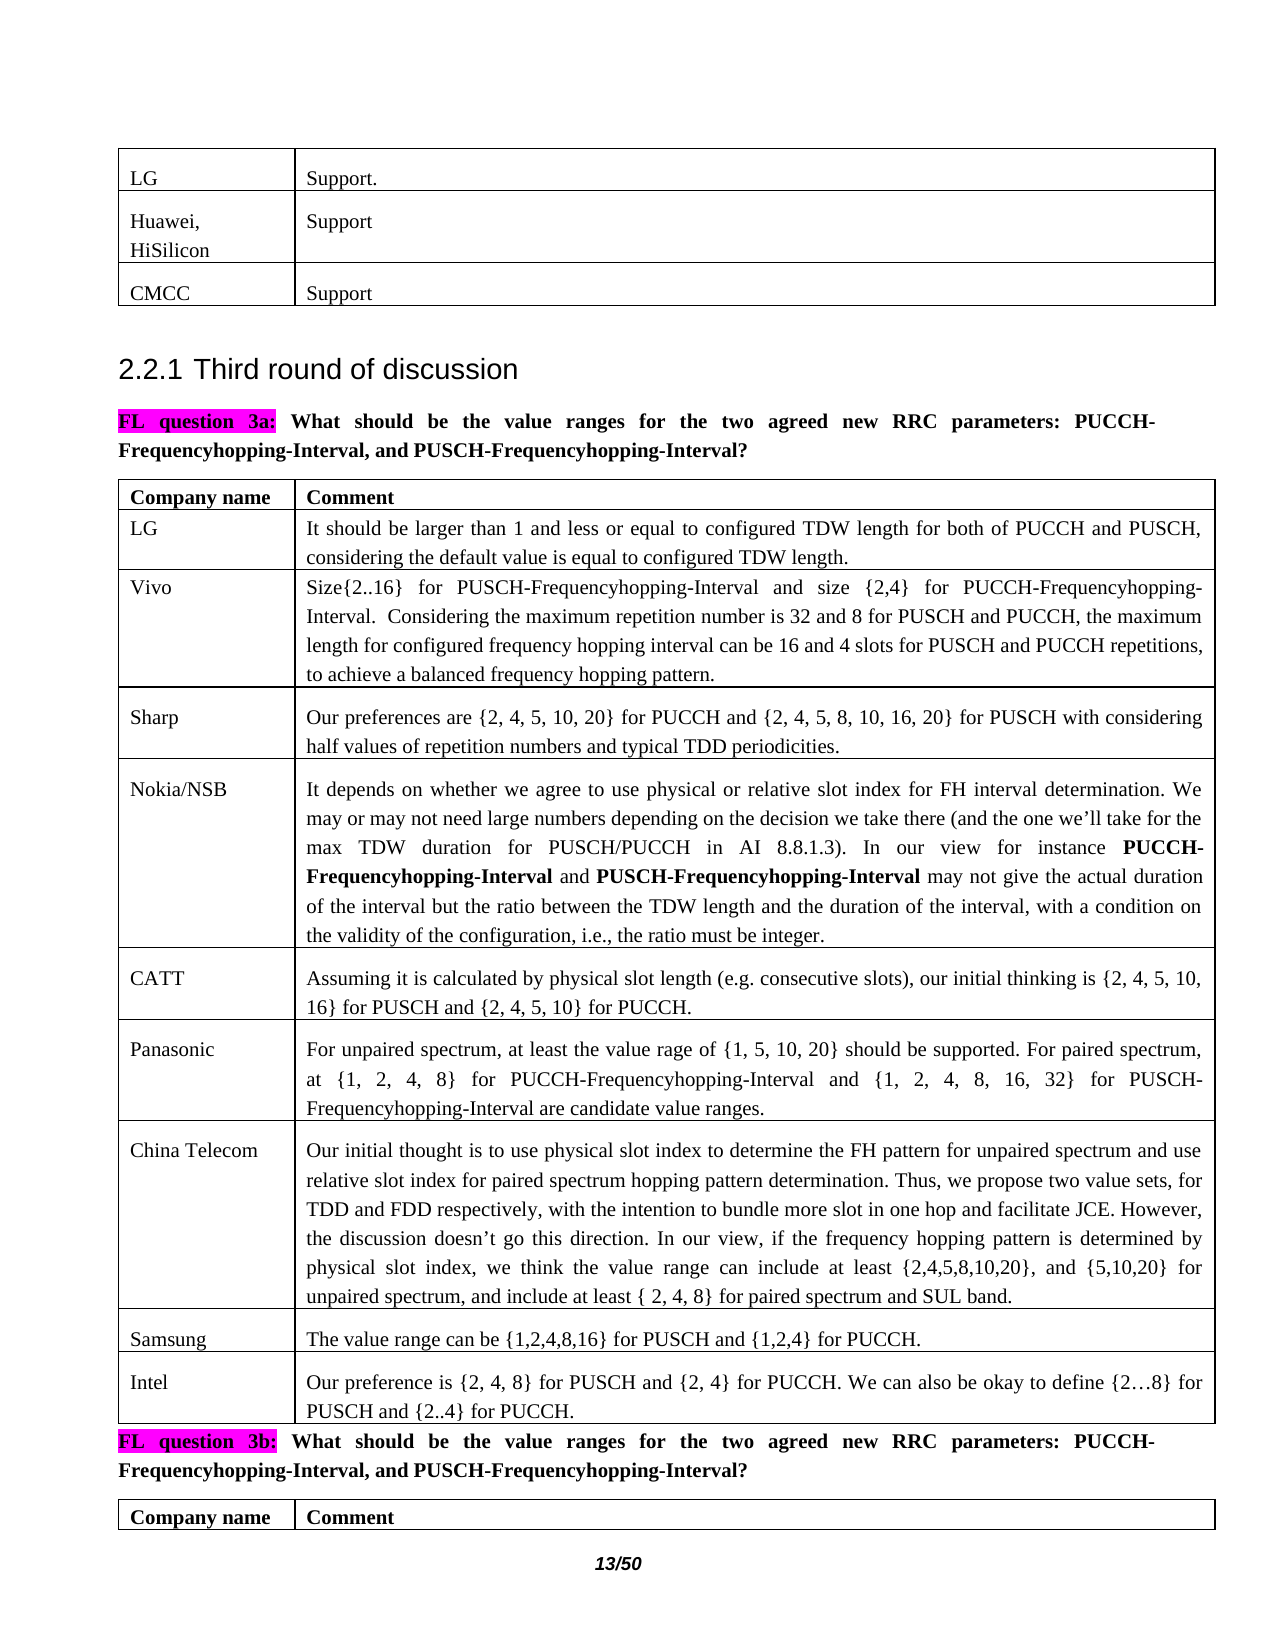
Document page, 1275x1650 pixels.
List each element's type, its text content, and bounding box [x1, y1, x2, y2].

table_cell Support [296, 191, 1214, 262]
table_header Company name [119, 1500, 294, 1529]
table_cell CATT [119, 948, 294, 1019]
table_cell Our preferences are {2, 4, 5, 10, 20} for PUCCH and {2, 4, 5, 8, 10, 16, 20} for PUSCH with considering half values of repetition numbers and typical TDD periodicities. [296, 688, 1214, 758]
table_cell CMCC [119, 263, 294, 305]
table_cell Samsung [119, 1309, 294, 1351]
table_cell Intel [119, 1352, 294, 1423]
table_cell For unpaired spectrum, at least the value rage of {1, 5, 10, 20} should be supported. For paired spectrum, at {1, 2, 4, 8} for PUCCH-Frequencyhopping-Interval and {1, 2, 4, 8, 16, 32} for PUSCH-Frequencyhopping-Interval are candidate value ranges. [296, 1020, 1214, 1120]
table_cell The value range can be {1,2,4,8,16} for PUSCH and {1,2,4} for PUCCH. [296, 1309, 1214, 1351]
table_cell Support. [296, 149, 1214, 190]
table_cell Vivo [119, 570, 294, 686]
table_cell Panasonic [119, 1020, 294, 1120]
table_cell Nokia/NSB [119, 759, 294, 947]
table_header Comment [296, 1500, 1214, 1529]
table_cell Sharp [119, 688, 294, 758]
table_cell Our initial thought is to use physical slot index to determine the FH pattern for unpaired spectrum and use relative slot index for paired spectrum hopping pattern determination. Thus, we propose two value sets, for TDD and FDD respectively, with the intention to bundle more slot in one hop and facilitate JCE. However, the discussion doesn’t go this direction. In our view, if the frequency hopping pattern is determined by physical slot index, we think the value range can include at least {2,4,5,8,10,20}, and {5,10,20} for unpaired spectrum, and include at least { 2, 4, 8} for paired spectrum and SUL band. [296, 1121, 1214, 1308]
subtitle Third round of discussion [118, 352, 1157, 385]
table_cell Assuming it is calculated by physical slot length (e.g. consecutive slots), our initial thinking is {2, 4, 5, 10, 16} for PUSCH and {2, 4, 5, 10} for PUCCH. [296, 948, 1214, 1019]
table_cell Support [296, 263, 1214, 305]
table_cell It should be larger than 1 and less or equal to configured TDW length for both of PUCCH and PUSCH, considering the default value is equal to configured TDW length. [296, 510, 1214, 569]
table_cell Our preference is {2, 4, 8} for PUSCH and {2, 4} for PUCCH. We can also be okay to define {2…8} for PUSCH and {2..4} for PUCCH. [296, 1352, 1214, 1423]
table_cell Size{2..16} for PUSCH-Frequencyhopping-Interval and size {2,4} for PUCCH-Frequencyhopping-Interval. Considering the maximum repetition number is 32 and 8 for PUSCH and PUCCH, the maximum length for configured frequency hopping interval can be 16 and 4 slots for PUSCH and PUCCH repetitions, to achieve a balanced frequency hopping pattern. [296, 570, 1214, 686]
table_header Company name [119, 480, 294, 509]
table_header Comment [296, 480, 1214, 509]
text FL question 3b: What should be the value ranges for the two agreed new RRC parameters: PUCCH-Frequencyhopping-Interval, and PUSCH-Frequencyhopping-Interval? [118, 1424, 1157, 1482]
table_cell LG [119, 510, 294, 569]
table_cell It depends on whether we agree to use physical or relative slot index for FH interval determination. We may or may not need large numbers depending on the decision we take there (and the one we’ll take for the max TDW duration for PUSCH/PUCCH in AI 8.8.1.3). In our view for instance PUCCH-Frequencyhopping-Interval and PUSCH-Frequencyhopping-Interval may not give the actual duration of the interval but the ratio between the TDW length and the duration of the interval, with a condition on the validity of the configuration, i.e., the ratio must be integer. [296, 759, 1214, 947]
text FL question 3a: What should be the value ranges for the two agreed new RRC parameters: PUCCH-Frequencyhopping-Interval, and PUSCH-Frequencyhopping-Interval? [118, 404, 1157, 462]
table_cell Huawei, HiSilicon [119, 191, 294, 262]
table_cell LG [119, 149, 294, 190]
table_cell China Telecom [119, 1121, 294, 1308]
